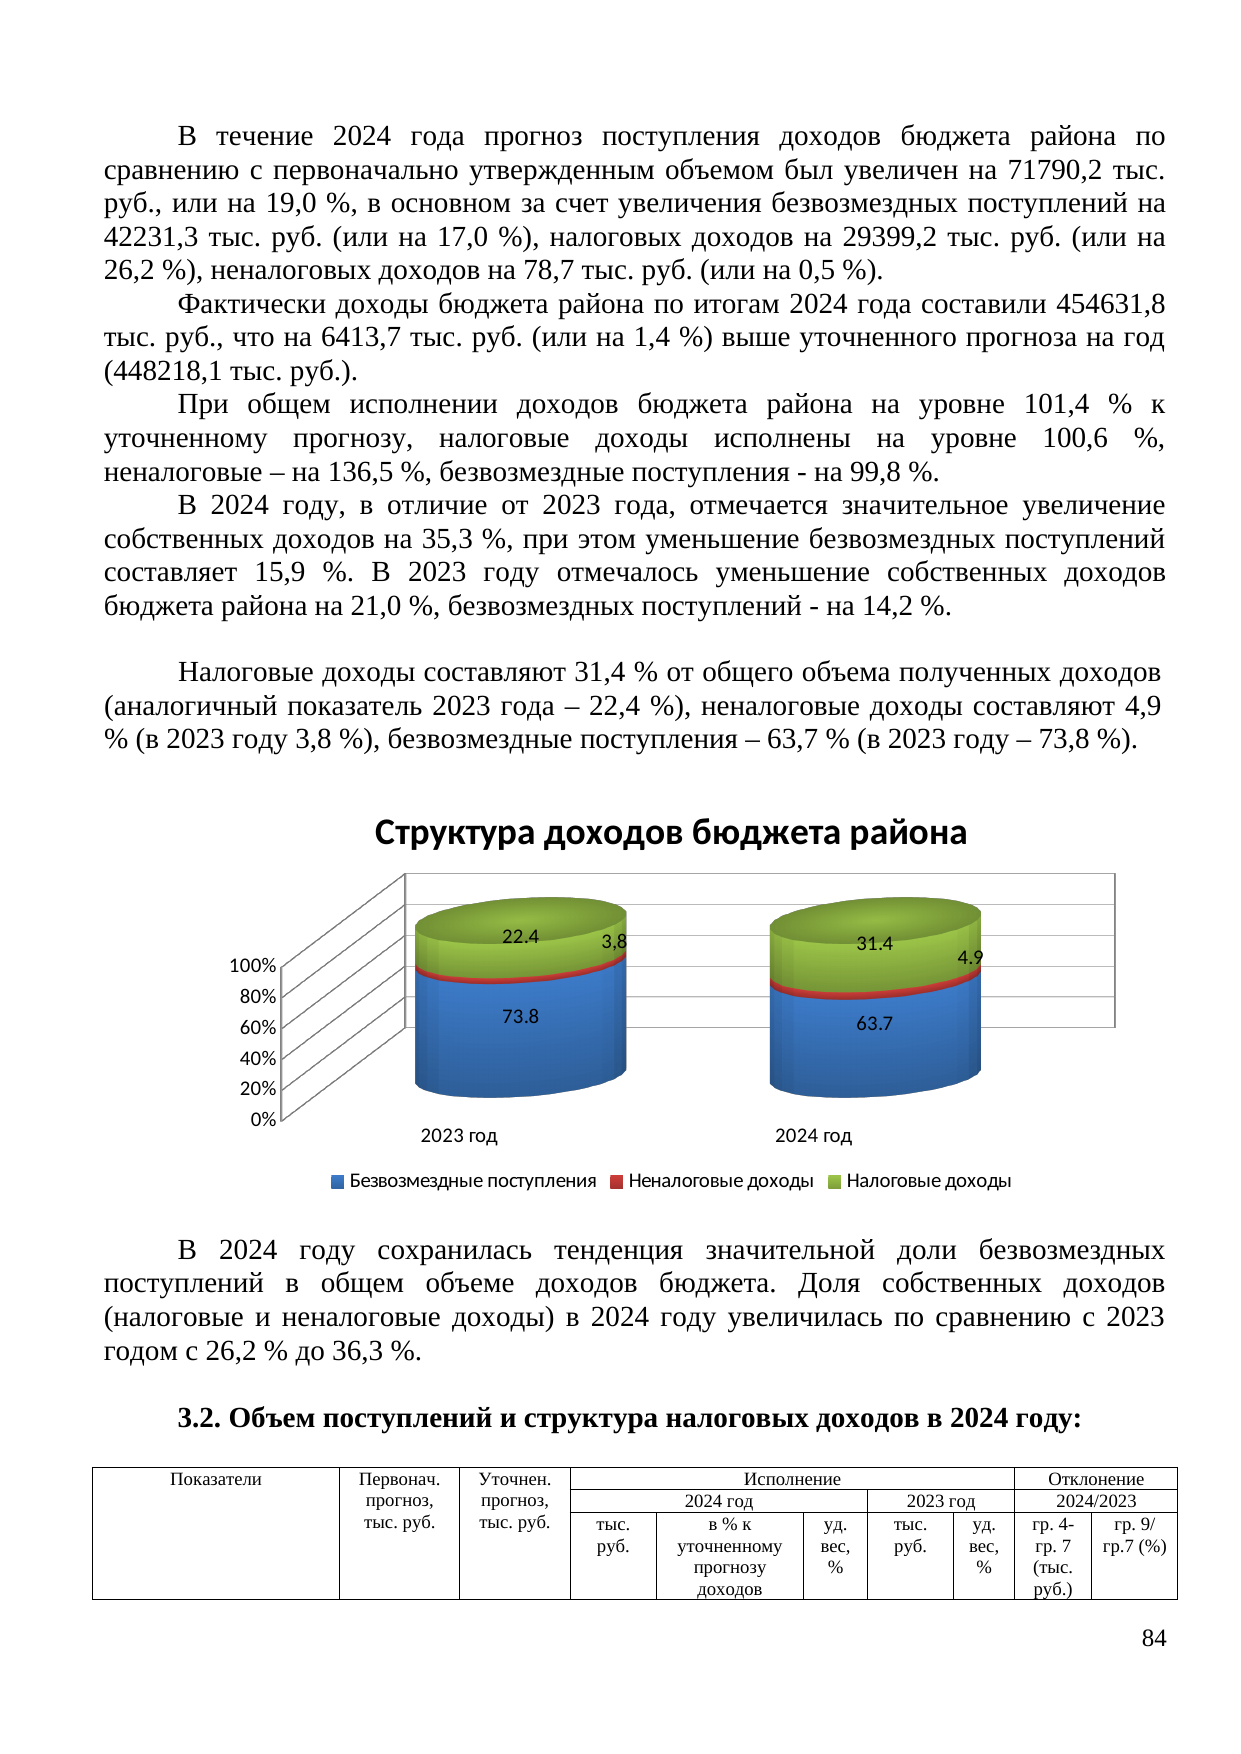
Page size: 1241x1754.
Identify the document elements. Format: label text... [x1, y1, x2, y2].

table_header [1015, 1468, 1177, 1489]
text Налоговые доходы составляют 31,4 % от общего объема полученных доходов (аналогичный показатель 2023 года – 22,4 %), неналоговые доходы составляют 4,9 % (в 2023 году 3,8 %), безвозмездные поступления – 63,7 % (в 2023 году – 73,8 %). [104, 655, 1163, 756]
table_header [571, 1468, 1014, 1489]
text В течение 2024 года прогноз поступления доходов бюджета района по сравнению с первоначально утвержденным объемом был увеличен на 71790,2 тыс. руб., или на 19,0 %, в основном за счет увеличения безвозмездных поступлений на 42231,3 тыс. руб. (или на 17,0 %), налоговых доходов на 29399,2 тыс. руб. (или на 26,2 %), неналоговых доходов на 78,7 тыс. руб. (или на 0,5 %). [103, 118, 1167, 286]
text В 2024 году сохранилась тенденция значительной доли безвозмездных поступлений в общем объеме доходов бюджета. Доля собственных доходов (налоговые и неналоговые доходы) в 2024 году увеличилась по сравнению с 2023 годом с 26,2 % до 36,3 %. [103, 1232, 1167, 1366]
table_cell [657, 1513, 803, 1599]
text В 2024 году, в отличие от 2023 года, отмечается значительное увеличение собственных доходов на 35,3 %, при этом уменьшение безвозмездных поступлений составляет 15,9 %. В 2023 году отмечалось уменьшение собственных доходов бюджета района на 21,0 %, безвозмездных поступлений - на 14,2 %. [103, 487, 1167, 621]
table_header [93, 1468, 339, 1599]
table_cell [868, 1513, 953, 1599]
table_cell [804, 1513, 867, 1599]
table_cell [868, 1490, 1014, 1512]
text При общем исполнении доходов бюджета района на уровне 101,4 % к уточненному прогнозу, налоговые доходы исполнены на уровне 100,6 %, неналоговые – на 136,5 %, безвозмездные поступления - на 99,8 %. [103, 387, 1167, 487]
text Фактически доходы бюджета района по итогам 2024 года составили 454631,8 тыс. руб., что на 6413,7 тыс. руб. (или на 1,4 %) выше уточненного прогноза на год (448218,1 тыс. руб.). [103, 286, 1167, 387]
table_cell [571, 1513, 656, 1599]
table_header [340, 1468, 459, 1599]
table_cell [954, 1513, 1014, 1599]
text 3.2. Объем поступлений и структура налоговых доходов в 2024 году: [103, 1400, 1167, 1433]
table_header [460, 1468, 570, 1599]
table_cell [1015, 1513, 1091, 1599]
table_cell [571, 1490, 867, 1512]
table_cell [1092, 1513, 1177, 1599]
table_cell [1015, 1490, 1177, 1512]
